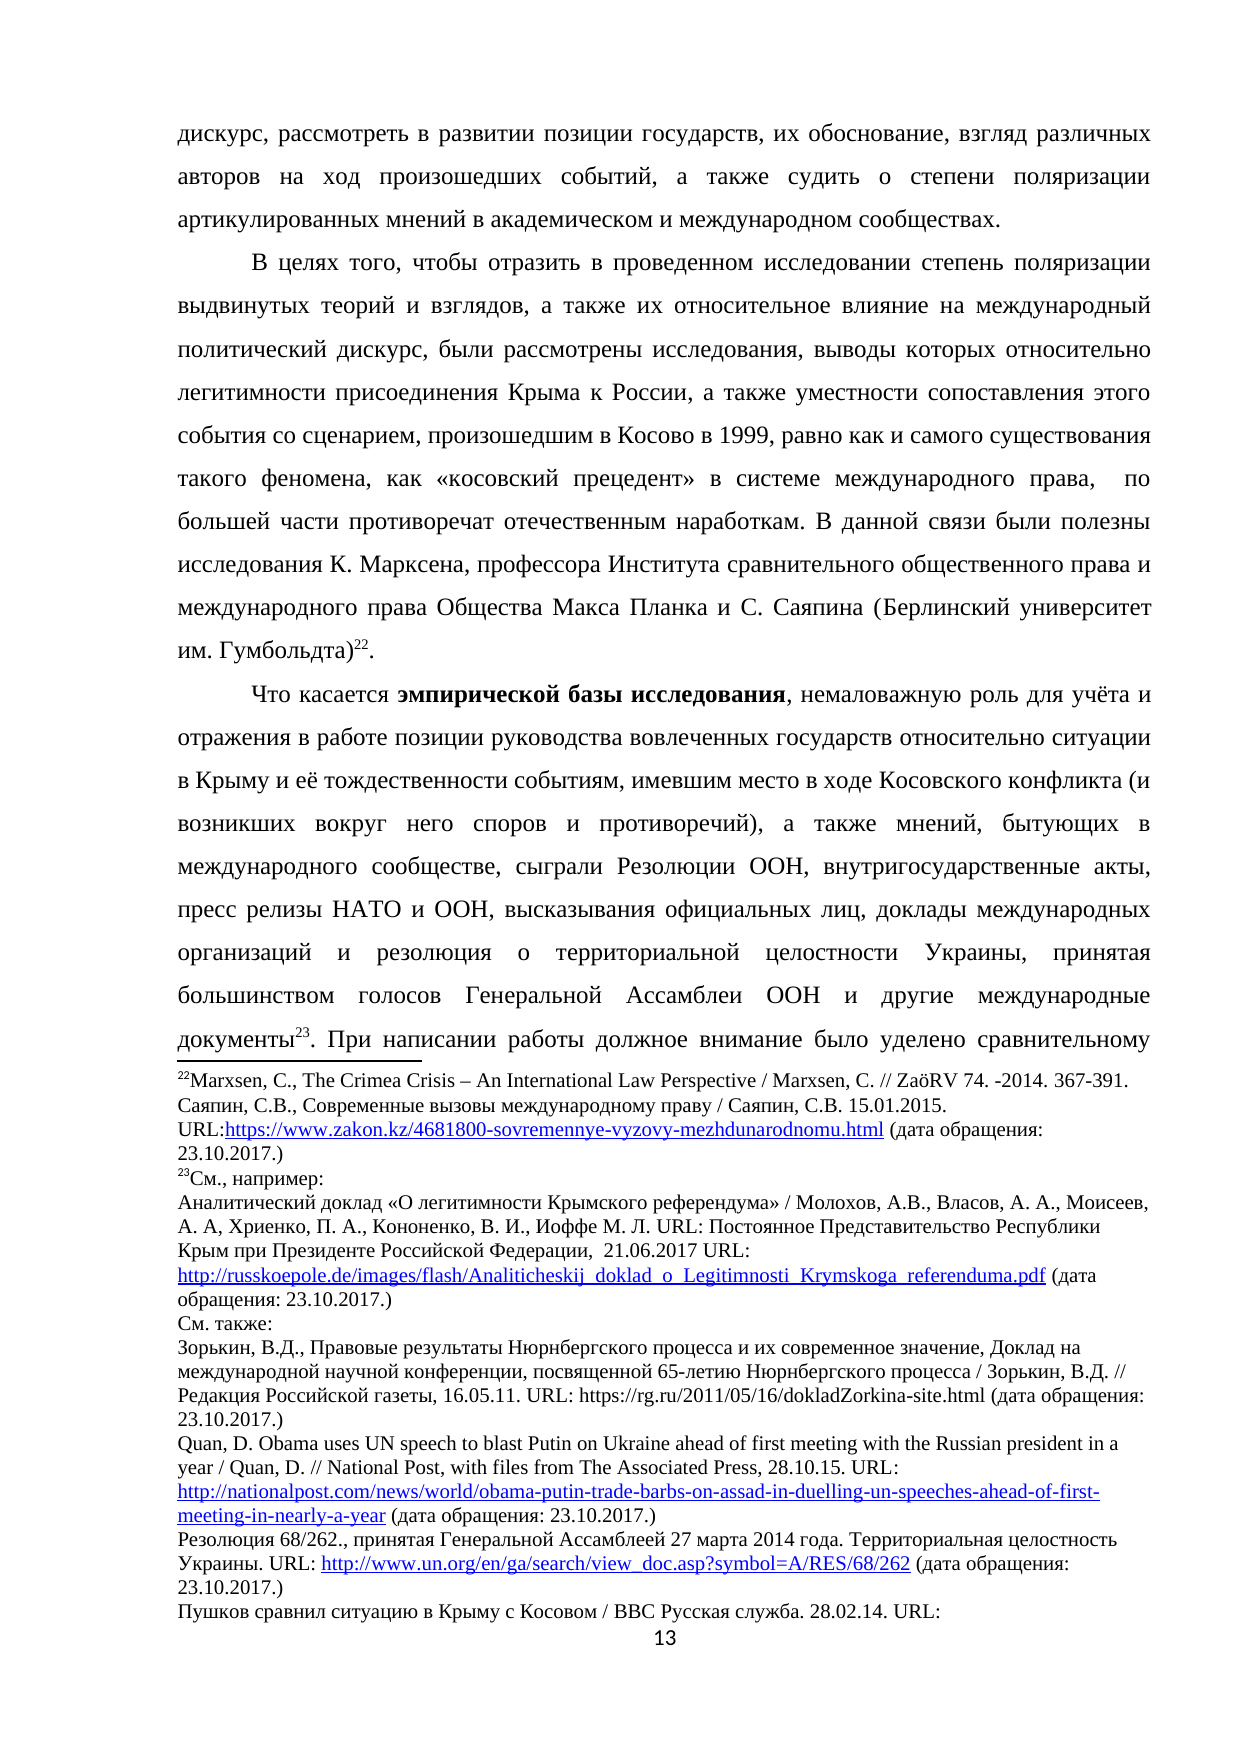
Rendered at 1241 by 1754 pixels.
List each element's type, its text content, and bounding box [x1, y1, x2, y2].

text Что касается эмпирической базы исследования, немаловажную роль для учёта и отражения в работе позиции руководства вовлеченных государств относительно ситуации в Крыму и её тождественности событиям, имевшим место в ходе Косовского конфликта (и возникших вокруг него споров и противоречий), а также мнений, бытующих в международного сообществе, сыграли Резолюции ООН, внутригосударственные акты, пресс релизы НАТО и ООН, высказывания официальных лиц, доклады международных организаций и резолюция о территориальной целостности Украины, принятая большинством голосов Генеральной Ассамблеи ООН и другие международные документы. При написании работы должное внимание было уделено сравнительному анализу этапов протекания рассматриваемых политических кризисов и анализу мнения мировой общественности по материалам статей таких авторитетных новостных изданий и служб как «Вашингтон Пост» (The Washington Post), «Нью-Йорк таймс» (The New York Times), «Би-би-си ньюс» (BBC News), Б92 (B92), информационное агентство России «ТАСС» и многих других. Анализ новостных сюжетов и статей помог детально рассмотреть видение событий Крымского и Косовского кризисов в мире, а также характер их связей, которые очевидны для широкой публики. [177, 679, 1152, 1052]
text С другой стороны, о высокой степени озабоченности международного сообщества проблемами международного признания, права народов на самоопределение и размывания государственного суверенитета, говорят междисциплинарные изыскания, составляющие особую ценность для данной работы. Среди них – такие комплексные исследования, как аналитический доклад, выполненный совместно Б. Смитом и Д. Харари по заказу Палаты общин Соединенного Королевства, охватывающий, помимо международно-правовых аспектов, также экономическую и политическую составляющие крымского и косовского кризисов, статья Д. Балузьеха о правомерности использования силы со стороны Российской Федерации в ходе Крымского кризиса. Исключительное значение для данной работы имеет аналитический обзор группы авторов Института политических исследований Гарвардского университета «Украинский кризис- споры о прошлом и настоящем». Упомянутые работы позволяют посредством диалектического метода проследить влияние различных факторов на международный политический дискурс, рассмотреть в развитии позиции государств, их обоснование, взгляд различных авторов на ход произошедших событий, а также судить о степени поляризации артикулированных мнений в академическом и международном сообществах. [177, 118, 1152, 233]
text В целях того, чтобы отразить в проведенном исследовании степень поляризации выдвинутых теорий и взглядов, а также их относительное влияние на международный политический дискурс, были рассмотрены исследования, выводы которых относительно легитимности присоединения Крыма к России, а также уместности сопоставления этого события со сценарием, произошедшим в Косово в 1999, равно как и самого существования такого феномена, как «косовский прецедент» в системе международного права, по большей части противоречат отечественным наработкам. В данной связи были полезны исследования К. Марксена, профессора Института сравнительного общественного права и международного права Общества Макса Планка и С. Саяпина (Берлинский университет им. Гумбольдта). [177, 247, 1152, 664]
